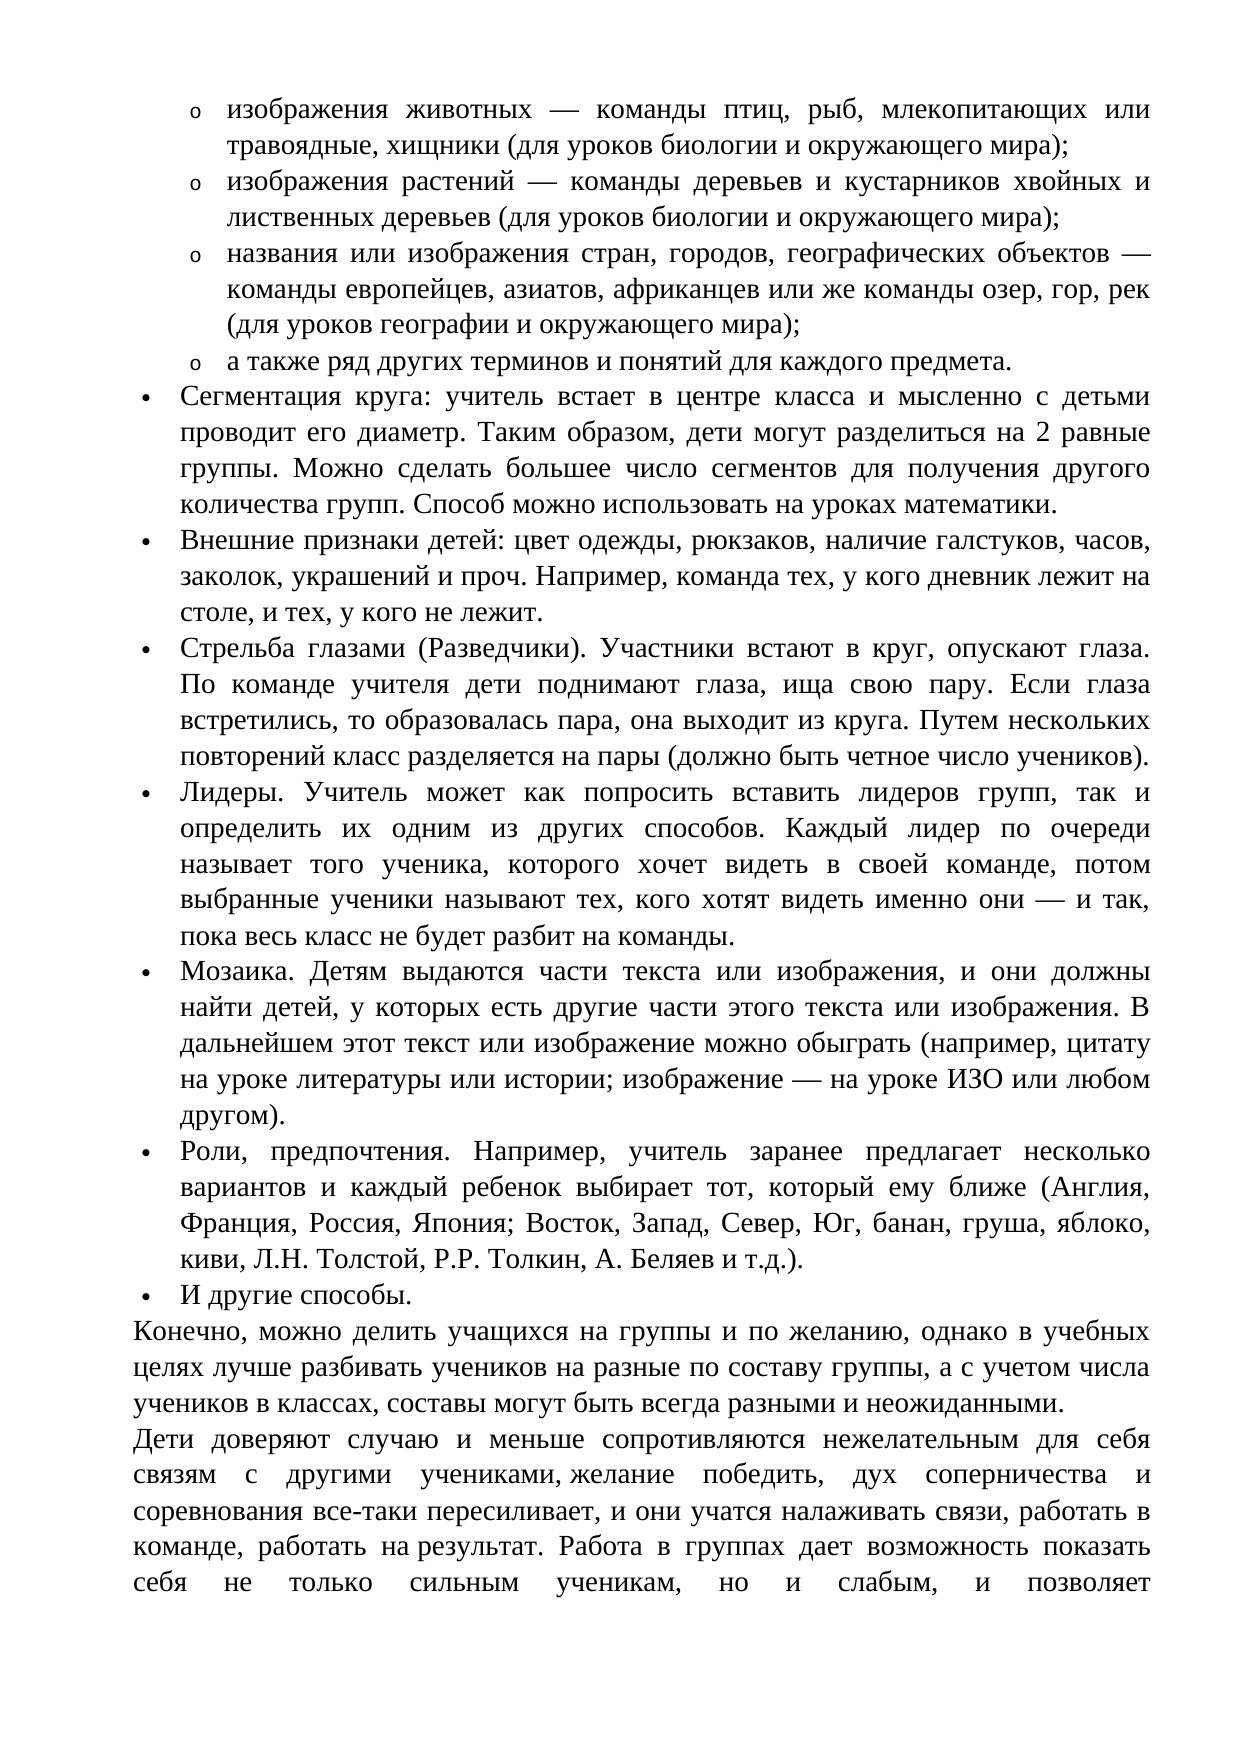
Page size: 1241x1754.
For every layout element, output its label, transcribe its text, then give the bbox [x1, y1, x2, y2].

list И другие способы. [142, 1274, 1152, 1311]
list Лидеры. Учитель может как попросить вставить лидеров групп, так и определить их одним из других способов. Каждый лидер по очереди называет того ученика, которого хочет видеть в своей команде, потом выбранные ученики называют тех, кого хотят видеть именно они — и так, пока весь класс не будет разбит на команды. [142, 771, 1152, 951]
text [133, 1418, 1152, 1598]
list Мозаика. Детям выдаются части текста или изображения, и они должны найти детей, у которых есть другие части этого текста или изображения. В дальнейшем этот текст или изображение можно обыграть (например, цитату на уроке литературы или истории; изображение — на уроке ИЗО или любом другом). [142, 951, 1152, 1131]
list изображения животных — команды птиц, рыб, млекопитающих или травоядные, хищники (для уроков биологии и окружающего мира); [189, 89, 1152, 161]
list Стрельба глазами (Разведчики). Участники встают в круг, опускают глаза. По команде учителя дети поднимают глаза, ища свою пару. Если глаза встретились, то образовалась пара, она выходит из круга. Путем нескольких повторений класс разделяется на пары (должно быть четное число учеников). [142, 628, 1152, 771]
list Внешние признаки детей: цвет одежды, рюкзаков, наличие галстуков, часов, заколок, украшений и проч. Например, команда тех, у кого дневник лежит на столе, и тех, у кого не лежит. [142, 520, 1152, 628]
list а также ряд других терминов и понятий для каждого предмета. [189, 340, 1152, 376]
list изображения растений — команды деревьев и кустарников хвойных и лиственных деревьев (для уроков биологии и окружающего мира); [189, 161, 1152, 232]
list названия или изображения стран, городов, географических объектов — команды европейцев, азиатов, африканцев или же команды озер, гор, рек (для уроков географии и окружающего мира); [189, 232, 1152, 340]
list Роли, предпочтения. Например, учитель заранее предлагает несколько вариантов и каждый ребенок выбирает тот, который ему ближе (Англия, Франция, Россия, Япония; Восток, Запад, Север, Юг, банан, груша, яблоко, киви, Л.Н. Толстой, Р.Р. Толкин, А. Беляев и т.д.). [142, 1131, 1152, 1274]
list Сегментация круга: учитель встает в центре класса и мысленно с детьми проводит его диаметр. Таким образом, дети могут разделиться на 2 равные группы. Можно сделать большее число сегментов для получения другого количества групп. Способ можно использовать на уроках математики. [142, 376, 1152, 520]
text Конечно, можно делить учащихся на группы и по желанию, однако в учебных целях лучше разбивать учеников на разные по составу группы, а с учетом числа учеников в классах, составы могут быть всегда разными и неожиданными. [133, 1311, 1152, 1418]
